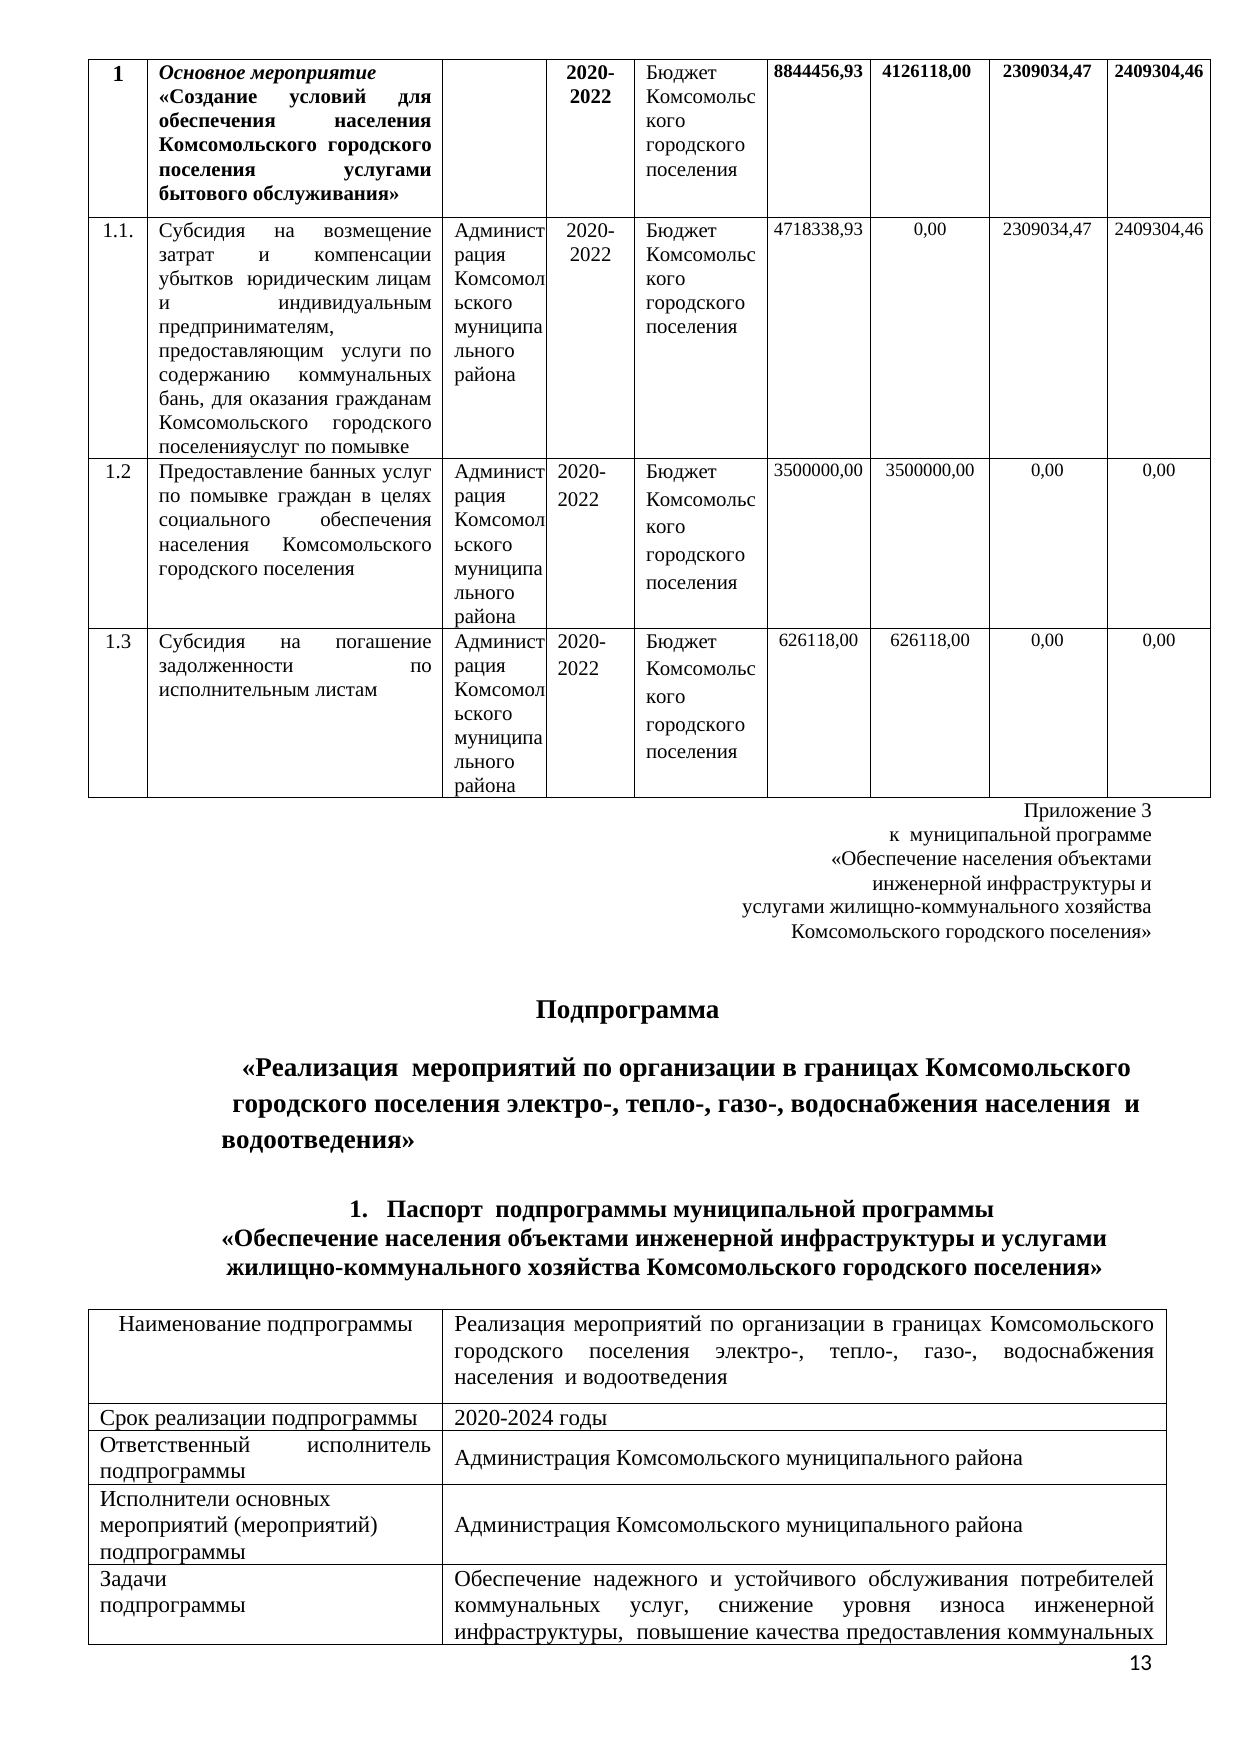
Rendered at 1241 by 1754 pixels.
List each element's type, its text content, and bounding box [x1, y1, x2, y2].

table_cell 2020-2024 годы [443, 1404, 1166, 1430]
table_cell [635, 60, 767, 217]
text услугами жилищно-коммунального хозяйства Комсомольского городского поселения» [103, 894, 1152, 943]
table_cell Задачи подпрограммы [89, 1565, 442, 1644]
table_cell Администрация Комсомольского муниципального района [443, 1431, 1166, 1484]
table_cell 0,00 [990, 629, 1107, 797]
text «Обеспечение населения объектами [103, 846, 1152, 870]
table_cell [443, 1565, 1166, 1644]
table_cell Администрация Комсомольского муниципального района [443, 218, 546, 458]
table_cell 2020- 2022 [547, 60, 634, 217]
table_cell 3500000,00 [768, 459, 870, 628]
table_cell 3500000,00 [871, 459, 989, 628]
table_cell Ответственный исполнитель подпрограммы [89, 1431, 442, 1484]
table_cell Администрация Комсомольского муниципального района [443, 1485, 1166, 1564]
text к муниципальной программе [103, 822, 1152, 846]
table_cell 0,00 [990, 459, 1107, 628]
table_cell 8844456,93 [768, 60, 870, 217]
table_cell 4718338,93 [768, 218, 870, 458]
table_cell 2409304,46 [1108, 60, 1210, 217]
table_cell 0,00 [1108, 629, 1210, 797]
table_cell 626118,00 [871, 629, 989, 797]
table_header Наименование подпрограммы [89, 1310, 442, 1403]
table_cell [443, 60, 546, 217]
table_cell 2309034,47 [990, 218, 1107, 458]
table_cell Бюджет Комсомольского городского поселения [635, 459, 767, 628]
table_cell Предоставление банных услуг по помывке граждан в целях социального обеспечения населения Комсомольского городского поселения [148, 459, 442, 628]
text Подпрограмма [103, 994, 1152, 1025]
table_cell 0,00 [871, 218, 989, 458]
table_cell Срок реализации подпрограммы [89, 1404, 442, 1430]
table_cell 1.3 [89, 629, 147, 797]
text Приложение 3 [103, 798, 1152, 822]
list «Обеспечение населения объектами инженерной инфраструктуры и услугами жилищно-коммунального хозяйства Комсомольского городского поселения» [177, 1223, 1152, 1281]
table_cell 2409304,46 [1108, 218, 1210, 458]
text инженерной инфраструктуры и [103, 870, 1152, 894]
table_cell Субсидия на погашение задолженности по исполнительным листам [148, 629, 442, 797]
table_cell 1.1. [89, 218, 147, 458]
table_cell 2020-2022 [547, 629, 634, 797]
table_cell 1 [89, 60, 147, 217]
table_cell Администрация Комсомольского муниципального района [443, 629, 546, 797]
table_cell Администрация Комсомольского муниципального района [443, 459, 546, 628]
table_cell 2309034,47 [990, 60, 1107, 217]
list водоотведения» [221, 1123, 1152, 1154]
table_cell 1.2 [89, 459, 147, 628]
table_cell 2020-2022 [547, 459, 634, 628]
table_header Реализация мероприятий по организации в границах Комсомольского городского поселения электро-, тепло-, газо-, водоснабжения населения и водоотведения [443, 1310, 1166, 1403]
table_cell Бюджет Комсомольского городского поселения [635, 629, 767, 797]
table_cell Основное мероприятие «Создание условий для обеспечения населения Комсомольского городского поселения услугами бытового обслуживания» [148, 60, 442, 217]
table_cell Бюджет Комсомольского городского поселения [635, 218, 767, 458]
table_cell 4126118,00 [871, 60, 989, 217]
table_cell Исполнители основных мероприятий (мероприятий) подпрограммы [89, 1485, 442, 1564]
table_cell 626118,00 [768, 629, 870, 797]
list «Реализация мероприятий по организации в границах Комсомольского городского поселения электро-, тепло-, газо-, водоснабжения населения и [221, 1051, 1152, 1118]
list Паспорт подпрограммы муниципальной программы [192, 1194, 1152, 1223]
table_cell 0,00 [1108, 459, 1210, 628]
table_cell 2020-2022 [547, 218, 634, 458]
